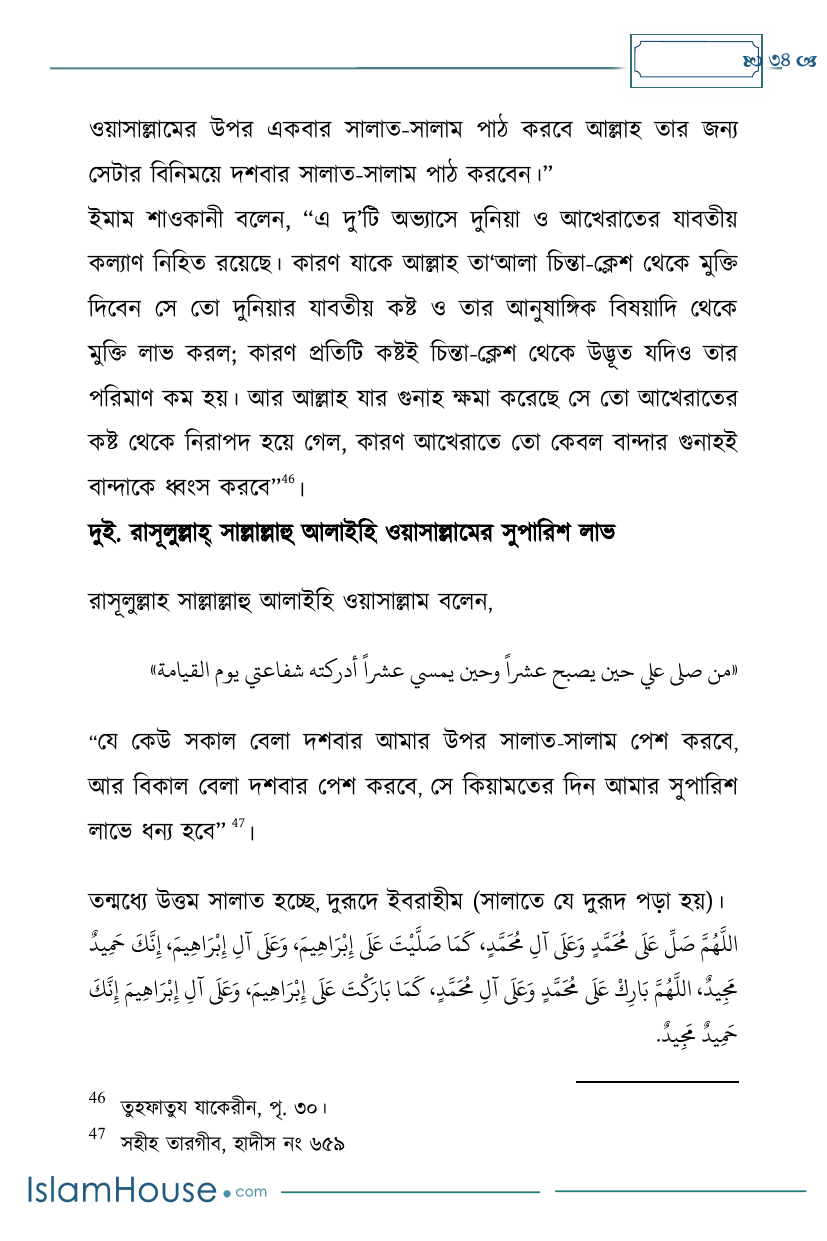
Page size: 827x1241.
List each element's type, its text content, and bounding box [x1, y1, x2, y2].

text তন্মধ্যে উত্তম সালাত হচ্ছে, দুরূদে ইবরাহীম (সালাতে যে দুরূদ পড়া হয়)। [89, 878, 738, 920]
text রাসূলুল্লাহ সাল্লাল্লাহু আলাইহি ওয়াসাল্লাম বলেন, [89, 579, 738, 621]
text اللَّهُمَّ صَلِّ عَلَى مُحَمَّدٍ وَعَلَى آلِ مُحَمَّدٍ، كَمَا صَلَّيْتَ عَلَى إِبْرَاهِيمَ، وَعَلَى آلِ إِبْرَاهِيمَ، إِنَّكَ حَمِيدٌ مَجِيدٌ، اللَّهُمَّ بَارِكْ عَلَى مُحَمَّدٍ وَعَلَى آلِ مُحَمَّدٍ، كَمَا بَارَكْتَ عَلَى إِبْرَاهِيمَ، وَعَلَى آلِ إِبْرَاهِيمَ إِنَّكَ حَمِيدٌ مَجِيدٌ. [89, 923, 738, 1056]
text “যে কেউ সকাল বেলা দশবার আমার উপর সালাত-সালাম পেশ করবে, আর বিকাল বেলা দশবার পেশ করবে, সে কিয়ামতের দিন আমার সুপারিশ লাভে ধন্য হবে” । [89, 719, 738, 850]
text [89, 107, 738, 193]
picture [20, 1171, 541, 1209]
text দুই. রাসূলুল্লাহ্ সাল্লাল্লাহু আলাইহি ওয়াসাল্লামের সুপারিশ লাভ [89, 509, 738, 551]
picture [548, 1170, 807, 1208]
text ইমাম শাওকানী বলেন, “এ দু’টি অভ্যাসে দুনিয়া ও আখেরাতের যাবতীয় কল্যাণ নিহিত রয়েছে। কারণ যাকে আল্লাহ তা‘আলা চিন্তা-ক্লেশ থেকে মুক্তি দিবেন সে তো দুনিয়ার যাবতীয় কষ্ট ও তার আনুষাঙ্গিক বিষয়াদি থেকে মুক্তি লাভ করল; কারণ প্রতিটি কষ্টই চিন্তা-ক্লেশ থেকে উদ্ভূত যদিও তার পরিমাণ কম হয়। আর আল্লাহ যার গুনাহ ক্ষমা করেছে সে তো আখেরাতের কষ্ট থেকে নিরাপদ হয়ে গেল, কারণ আখেরাতে তো কেবল বান্দার গুনাহই বান্দাকে ধ্বংস করবে”। [89, 197, 738, 506]
text «من صلى علي حين يصبح عشراً وحين يمسي عشراً أدركته شفاعتي يوم القيامة» [89, 649, 738, 691]
